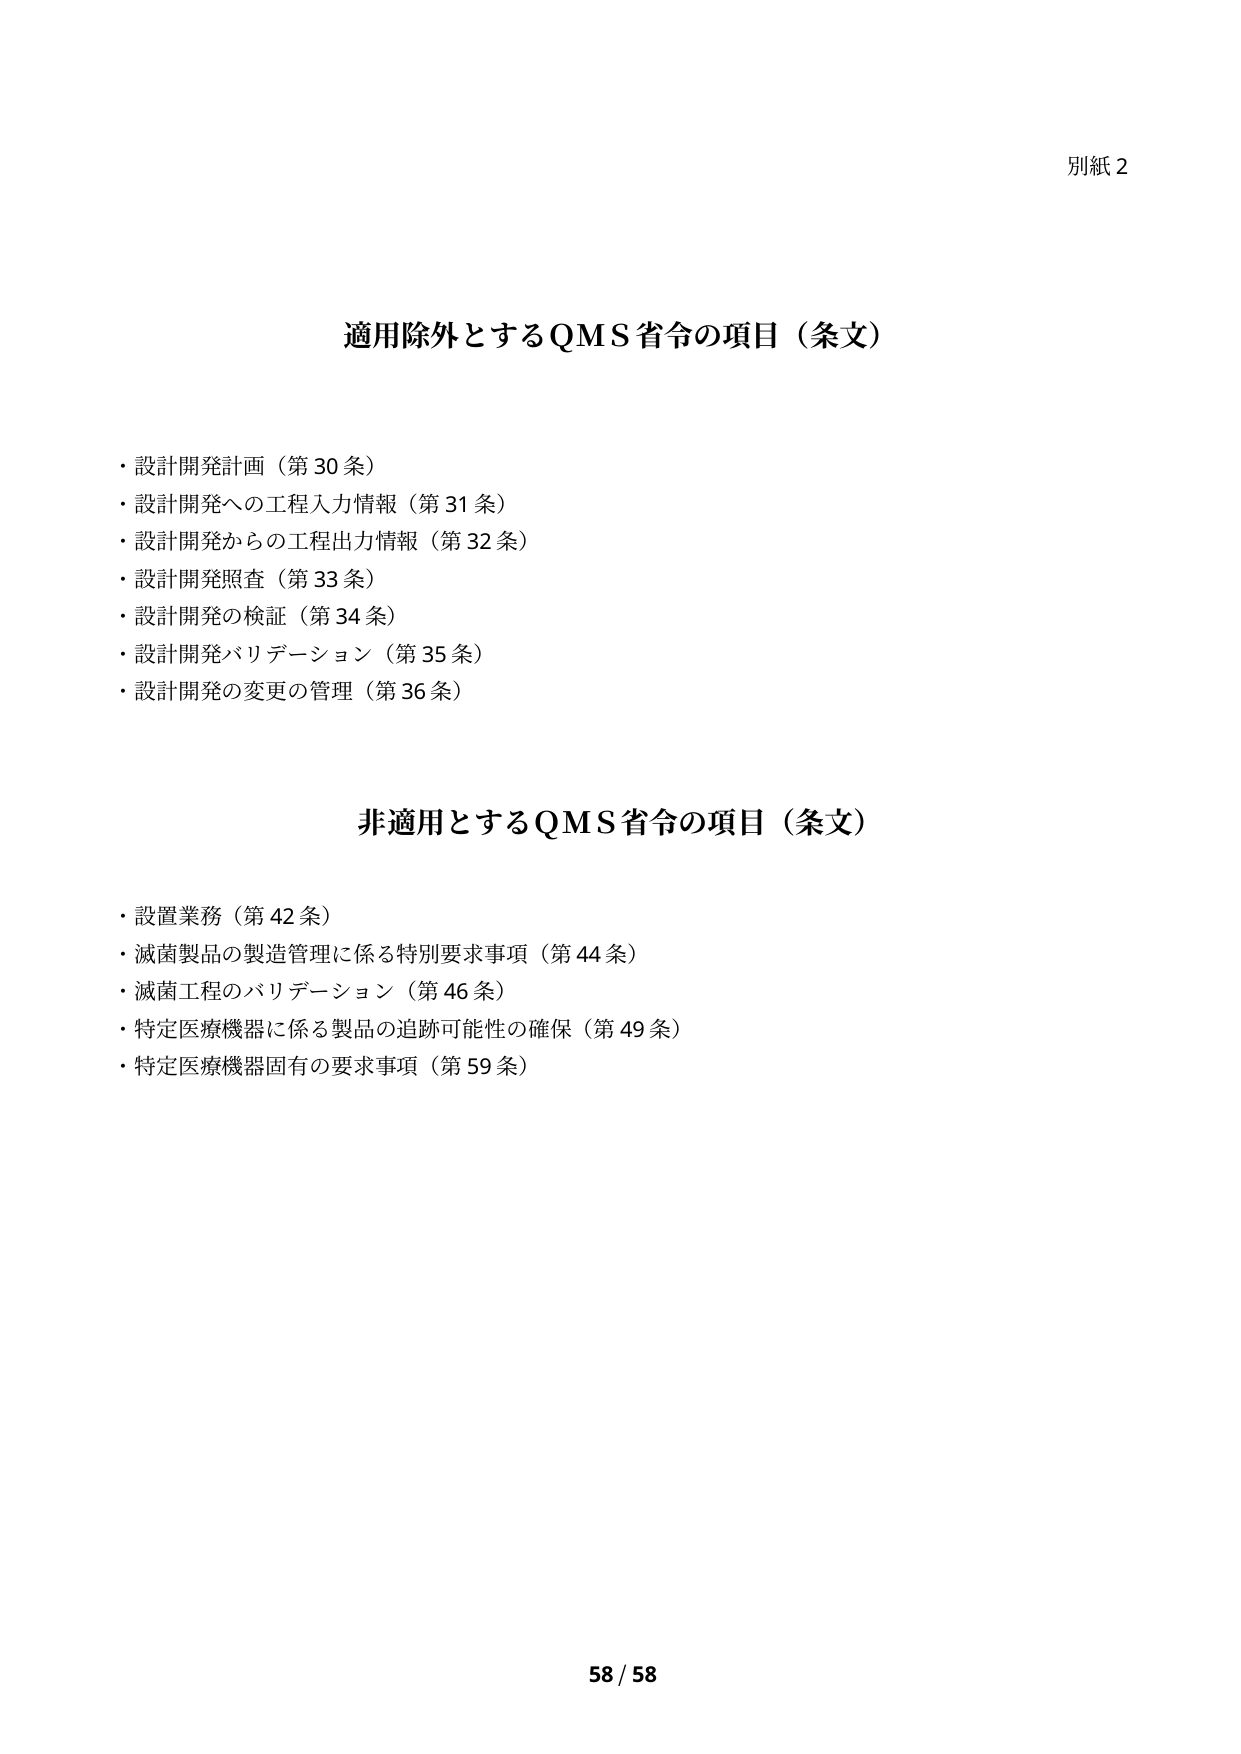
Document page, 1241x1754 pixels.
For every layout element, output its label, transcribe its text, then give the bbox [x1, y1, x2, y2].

text ・滅菌工程のバリデーション（第46条） [112, 971, 1128, 1009]
text ・設計開発の検証（第34条） [112, 596, 1128, 634]
text 非適用とするＱＭＳ省令の項目（条文） [112, 784, 1128, 859]
text ・設置業務（第42条） [112, 896, 1128, 934]
text ・設計開発からの工程出力情報（第32条） [112, 521, 1128, 559]
text 別紙2 [112, 146, 1128, 184]
text ・設計開発照査（第33条） [112, 559, 1128, 596]
text ・設計開発の変更の管理（第36条） [112, 671, 1128, 709]
text ・滅菌製品の製造管理に係る特別要求事項（第44条） [112, 934, 1128, 971]
text ・特定医療機器に係る製品の追跡可能性の確保（第49条） [112, 1009, 1128, 1046]
text ・特定医療機器固有の要求事項（第59条） [112, 1046, 1128, 1084]
text 適用除外とするＱＭＳ省令の項目（条文） [112, 296, 1128, 371]
text ・設計開発バリデーション（第35条） [112, 634, 1128, 671]
text ・設計開発への工程入力情報（第31条） [112, 484, 1128, 521]
text ・設計開発計画（第30条） [112, 446, 1128, 484]
